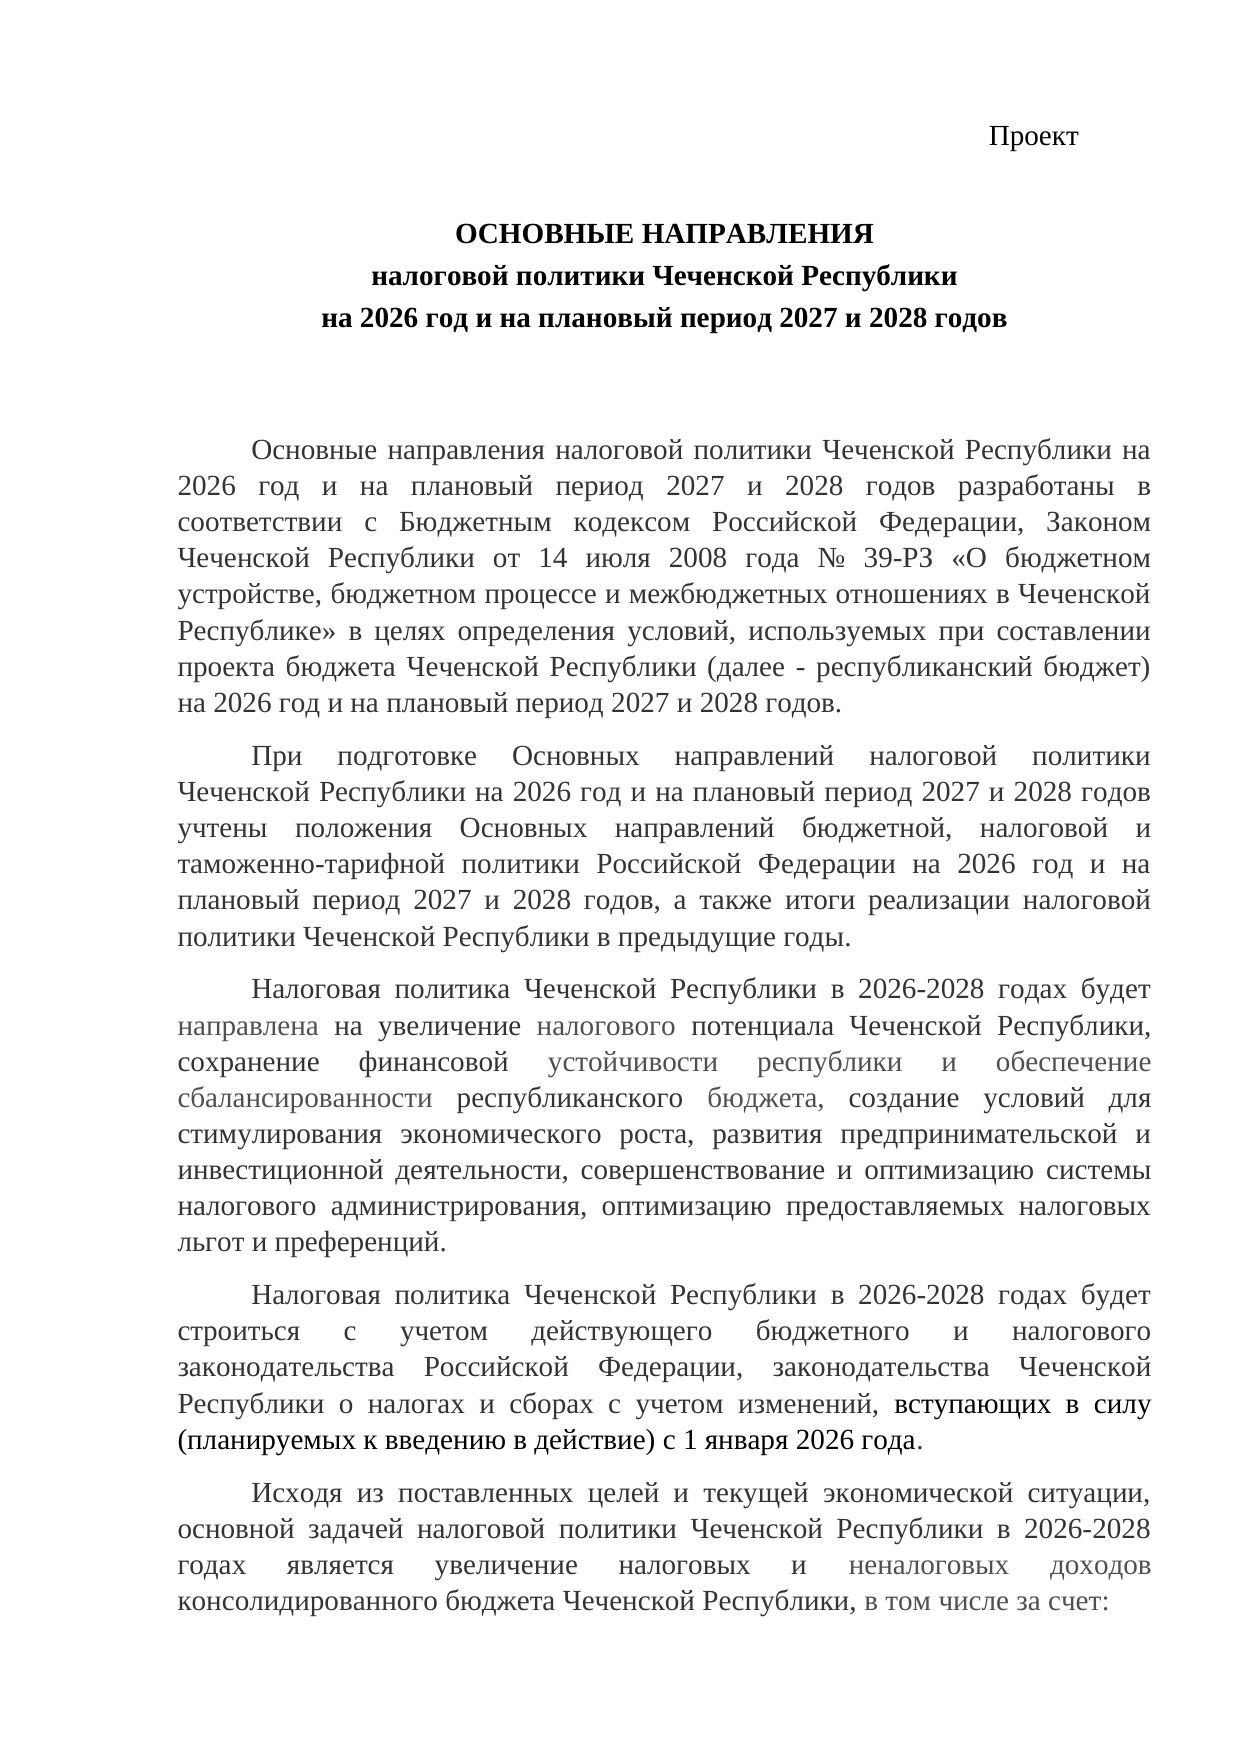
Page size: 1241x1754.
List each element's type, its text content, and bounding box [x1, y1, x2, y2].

text на 2026 год и на плановый период 2027 и 2028 годов [177, 307, 1152, 332]
text При подготовке Основных направлений налоговой политики Чеченской Республики на 2026 год и на плановый период 2027 и 2028 годов учтены положения Основных направлений бюджетной, налоговой и таможенно-тарифной политики Российской Федерации на 2026 год и на плановый период 2027 и 2028 годов, а также итоги реализации налоговой политики Чеченской Республики в предыдущие годы. [177, 738, 1152, 952]
text Налоговая политика Чеченской Республики в 2026-2028 годах будет строиться с учетом действующего бюджетного и налогового законодательства Российской Федерации, законодательства Чеченской Республики о налогах и сборах с учетом изменений, вступающих в силу (планируемых к введению в действие) с 1 января 2026 года. [177, 1277, 1152, 1455]
text Проект [915, 118, 1152, 152]
text налоговой политики Чеченской Республики [177, 265, 1152, 290]
text ОСНОВНЫЕ НАПРАВЛЕНИЯ [177, 224, 1152, 249]
text Исходя из поставленных целей и текущей экономической ситуации, основной задачей налоговой политики Чеченской Республики в 2026-2028 годах является увеличение налоговых и неналоговых доходов консолидированного бюджета Чеченской Республики, в том числе за счет: [177, 1475, 1152, 1617]
text Налоговая политика Чеченской Республики в 2026-2028 годах будет направлена на увеличение налогового потенциала Чеченской Республики, сохранение финансовой устойчивости республики и обеспечение сбалансированности республиканского бюджета, создание условий для стимулирования экономического роста, развития предпринимательской и инвестиционной деятельности, совершенствование и оптимизацию системы налогового администрирования, оптимизацию предоставляемых налоговых льгот и преференций. [177, 971, 1152, 1258]
text Основные направления налоговой политики Чеченской Республики на 2026 год и на плановый период 2027 и 2028 годов разработаны в соответствии с Бюджетным кодексом Российской Федерации, Законом Чеченской Республики от 14 июля 2008 года № 39-РЗ «О бюджетном устройстве, бюджетном процессе и межбюджетных отношениях в Чеченской Республике» в целях определения условий, используемых при составлении проекта бюджета Чеченской Республики (далее - республиканский бюджет) на 2026 год и на плановый период 2027 и 2028 годов. [177, 432, 1152, 719]
